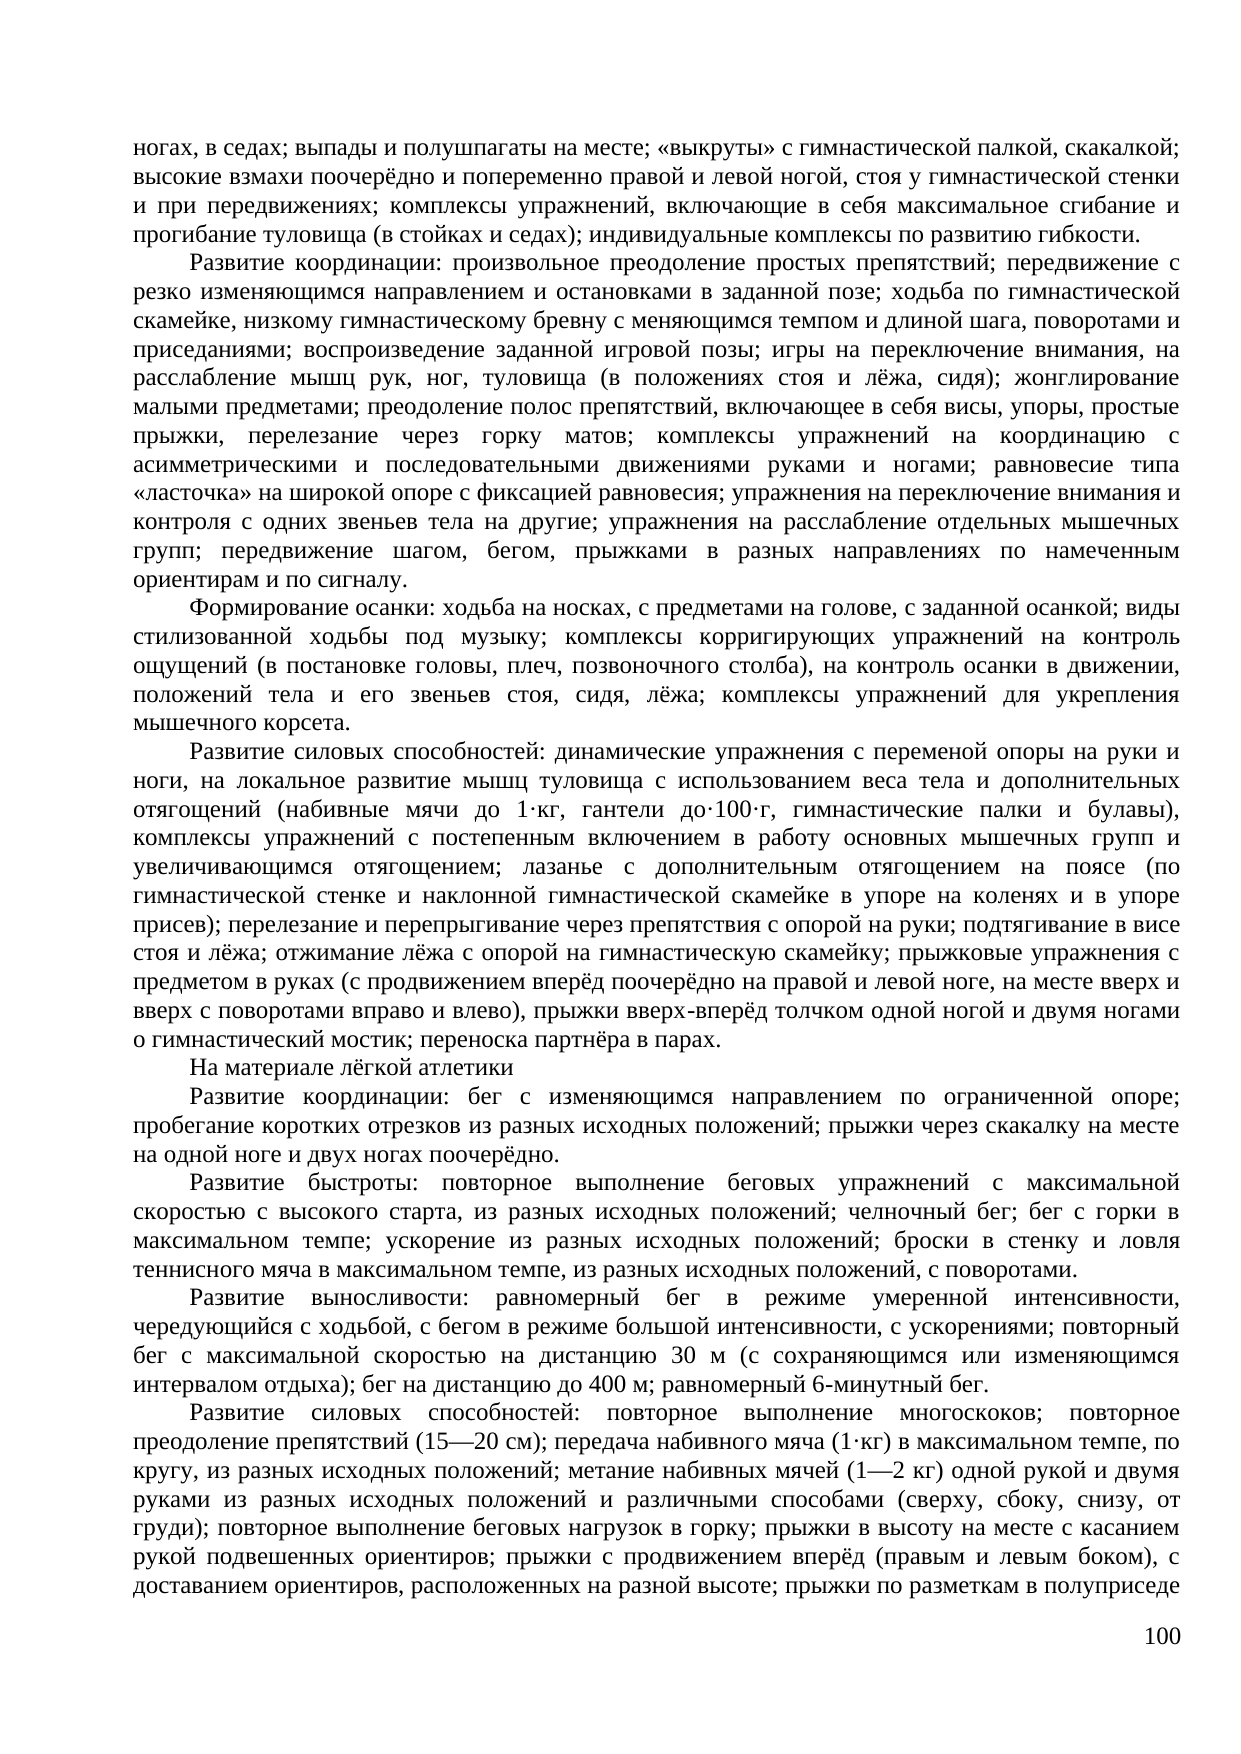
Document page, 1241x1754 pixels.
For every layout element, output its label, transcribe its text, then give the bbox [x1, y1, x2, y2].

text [133, 1397, 1181, 1599]
text Развитие быстроты: повторное выполнение беговых упражнений с максимальной скоростью с высокого старта, из разных исходных положений; челночный бег; бег с горки в максимальном темпе; ускорение из разных исходных положений; броски в стенку и ловля теннисного мяча в максимальном темпе, из разных исходных положений, с поворотами. [133, 1167, 1181, 1282]
text На материале лёгкой атлетики [133, 1052, 1181, 1081]
text Развитие координации: бег с изменяющимся направлением по ограниченной опоре; пробегание коротких отрезков из разных исходных положений; прыжки через скакалку на месте на одной ноге и двух ногах поочерёдно. [133, 1081, 1181, 1167]
text Развитие выносливости: равномерный бег в режиме умеренной интенсивности, чередующийся с ходьбой, с бегом в режиме большой интенсивности, с ускорениями; повторный бег с максимальной скоростью на дистанцию 30 м (с сохраняющимся или изменяющимся интервалом отдыха); бег на дистанцию до 400 м; равномерный 6-минутный бег. [133, 1282, 1181, 1397]
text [133, 132, 1181, 247]
text Развитие координации: произвольное преодоление простых препятствий; передвижение с резко изменяющимся направлением и остановками в заданной позе; ходьба по гимнастической скамейке, низкому гимнастическому бревну с меняющимся темпом и длиной шага, поворотами и приседаниями; воспроизведение заданной игровой позы; игры на переключение внимания, на расслабление мышц рук, ног, туловища (в положениях стоя и лёжа, сидя); жонглирование малыми предметами; преодоление полос препятствий, включающее в себя висы, упоры, простые прыжки, перелезание через горку матов; комплексы упражнений на координацию с асимметрическими и последовательными движениями руками и ногами; равновесие типа «ласточка» на широкой опоре с фиксацией равновесия; упражнения на переключение внимания и контроля с одних звеньев тела на другие; упражнения на расслабление отдельных мышечных групп; передвижение шагом, бегом, прыжками в разных направлениях по намеченным ориентирам и по сигналу. [133, 247, 1181, 592]
text Формирование осанки: ходьба на носках, с предметами на голове, с заданной осанкой; виды стилизованной ходьбы под музыку; комплексы корригирующих упражнений на контроль ощущений (в постановке головы, плеч, позвоночного столба), на контроль осанки в движении, положений тела и его звеньев стоя, сидя, лёжа; комплексы упражнений для укрепления мышечного корсета. [133, 592, 1181, 736]
text Развитие силовых способностей: динамические упражнения с переменой опоры на руки и ноги, на локальное развитие мышц туловища с использованием веса тела и дополнительных отягощений (набивные мячи до 1·кг, гантели до·100·г, гимнастические палки и булавы), комплексы упражнений с постепенным включением в работу основных мышечных групп и увеличивающимся отягощением; лазанье с дополнительным отягощением на поясе (по гимнастической стенке и наклонной гимнастической скамейке в упоре на коленях и в упоре присев); перелезание и перепрыгивание через препятствия с опорой на руки; подтягивание в висе стоя и лёжа; отжимание лёжа с опорой на гимнастическую скамейку; прыжковые упражнения с предметом в руках (с продвижением вперёд поочерёдно на правой и левой ноге, на месте вверх и вверх с поворотами вправо и влево), прыжки вверх-вперёд толчком одной ногой и двумя ногами о гимнастический мостик; переноска партнёра в парах. [133, 736, 1181, 1052]
